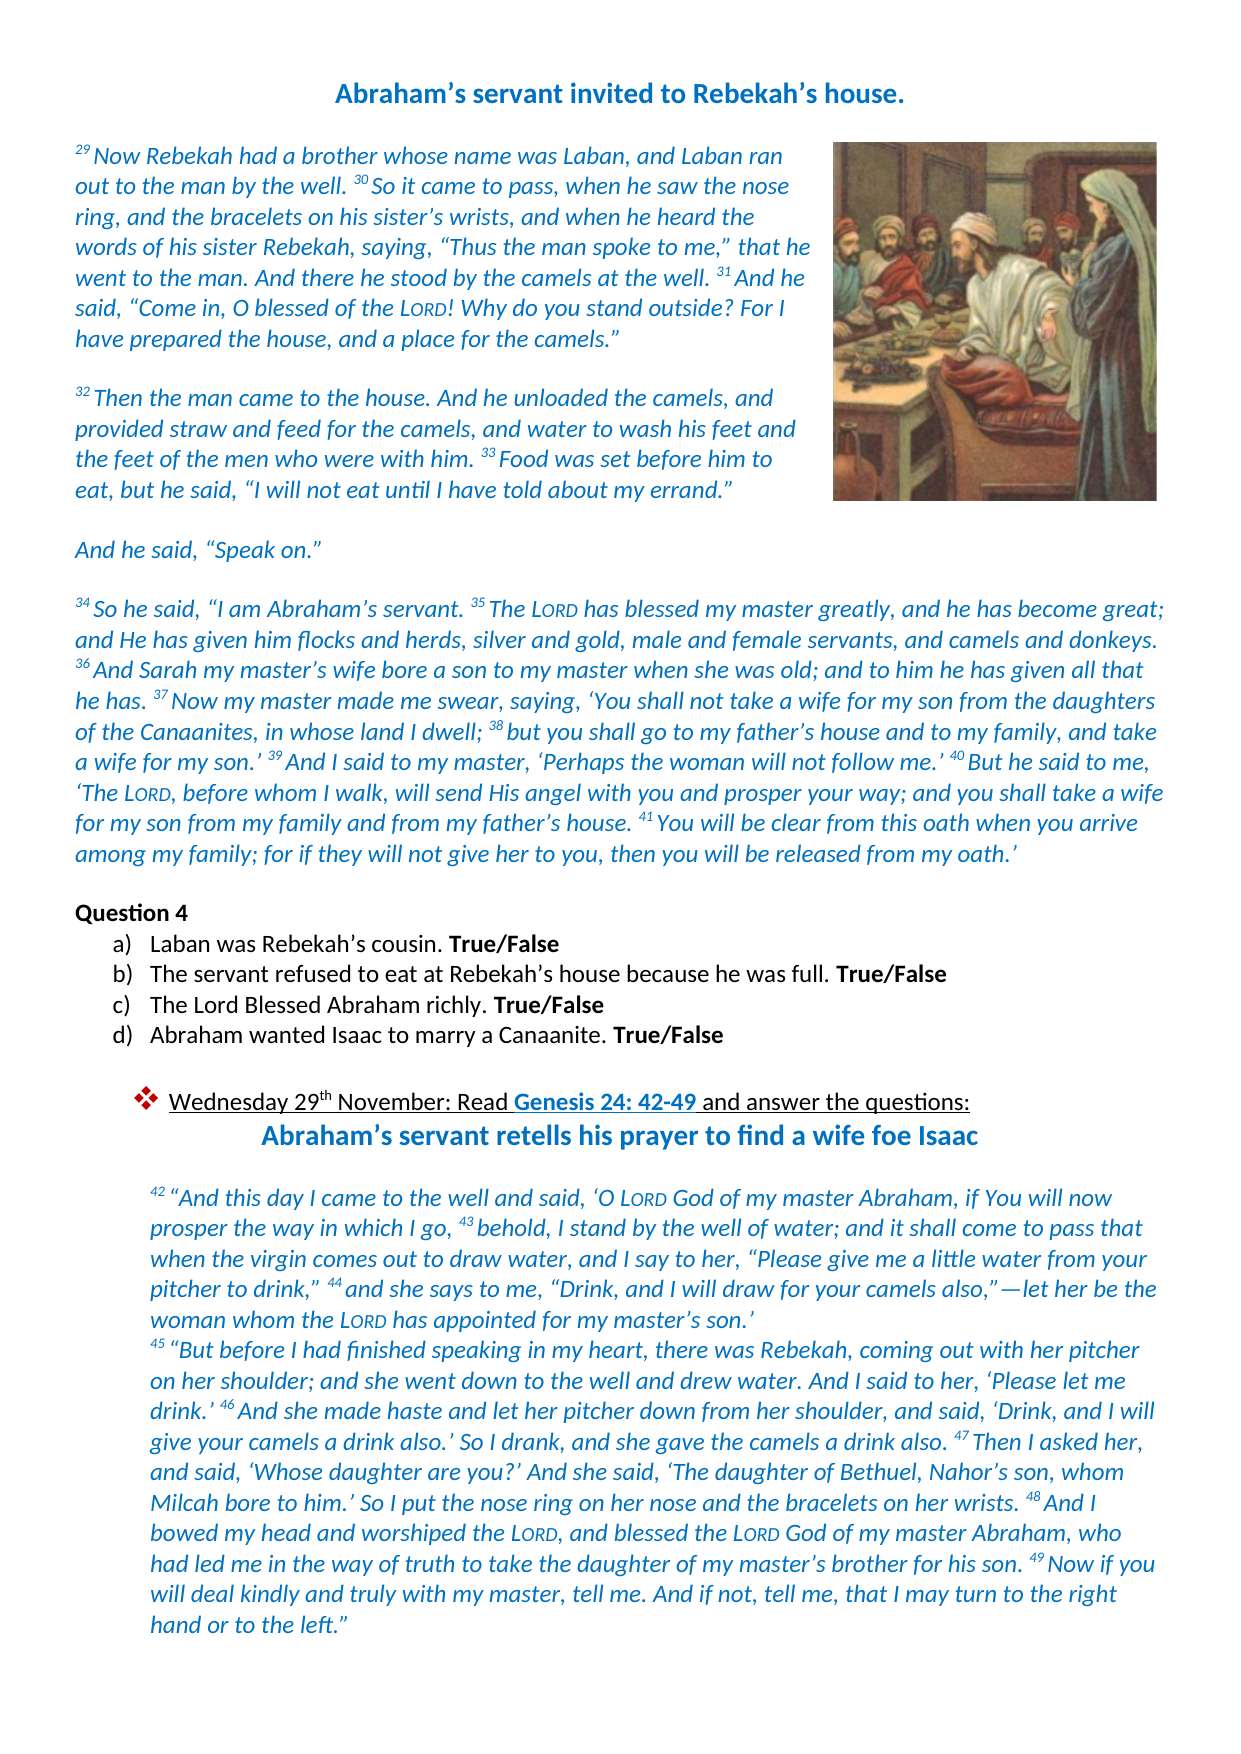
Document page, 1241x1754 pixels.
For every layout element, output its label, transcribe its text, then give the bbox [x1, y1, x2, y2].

list 45 “But before I had finished speaking in my heart, there was Rebekah, coming out with her pitcher on her shoulder; and she went down to the well and drew water. And I said to her, ‘Please let me drink.’ 46 And she made haste and let her pitcher down from her shoulder, and said, ‘Drink, and I will give your camels a drink also.’ So I drank, and she gave the camels a drink also. 47 Then I asked her, and said, ‘Whose daughter are you?’ And she said, ‘The daughter of Bethuel, Nahor’s son, whom Milcah bore to him.’ So I put the nose ring on her nose and the bracelets on her wrists. 48 And I bowed my head and worshiped the Lord, and blessed the Lord God of my master Abraham, who had led me in the way of truth to take the daughter of my master’s brother for his son. 49 Now if you will deal kindly and truly with my master, tell me. And if not, tell me, that I may turn to the right hand or to the left.” [150, 1334, 1165, 1640]
text 34 So he said, “I am Abraham’s servant. 35 The Lord has blessed my master greatly, and he has become great; and He has given him flocks and herds, silver and gold, male and female servants, and camels and donkeys. 36 And Sarah my master’s wife bore a son to my master when she was old; and to him he has given all that he has. 37 Now my master made me swear, saying, ‘You shall not take a wife for my son from the daughters of the Canaanites, in whose land I dwell; 38 but you shall go to my father’s house and to my family, and take a wife for my son.’ 39 And I said to my master, ‘Perhaps the woman will not follow me.’ 40 But he said to me, ‘The Lord, before whom I walk, will send His angel with you and prosper your way; and you shall take a wife for my son from my family and from my father’s house. 41 You will be clear from this oath when you arrive among my family; for if they will not give her to you, then you will be released from my oath.’ [75, 593, 1165, 868]
list Laban was Rebekah’s cousin. True/False [112, 928, 1165, 958]
subtitle Abraham’s servant retells his prayer to find a wife foe Isaac [75, 1117, 1165, 1153]
text And he said, “Speak on.” [75, 534, 1165, 564]
picture [831, 142, 1156, 498]
text 32 Then the man came to the house. And he unloaded the camels, and provided straw and feed for the camels, and water to wash his feet and the feet of the men who were with him. 33 Food was set before him to eat, but he said, “I will not eat until I have told about my errand.” [75, 383, 1165, 505]
list 42 “And this day I came to the well and said, ‘O Lord God of my master Abraham, if You will now prosper the way in which I go, 43 behold, I stand by the well of water; and it shall come to pass that when the virgin comes out to draw water, and I say to her, “Please give me a little water from your pitcher to drink,” 44 and she says to me, “Drink, and I will draw for your camels also,”—let her be the woman whom the Lord has appointed for my master’s son.’ [150, 1182, 1165, 1334]
text Question 4 [75, 897, 1165, 928]
list Wednesday 29th November: Read Genesis 24: 42-49 and answer the questions: [131, 1086, 1165, 1117]
text 29 Now Rebekah had a brother whose name was Laban, and Laban ran out to the man by the well. 30 So it came to pass, when he saw the nose ring, and the bracelets on his sister’s wrists, and when he heard the words of his sister Rebekah, saying, “Thus the man spoke to me,” that he went to the man. And there he stood by the camels at the well. 31 And he said, “Come in, O blessed of the Lord! Why do you stand outside? For I have prepared the house, and a place for the camels.” [75, 140, 1165, 353]
list The Lord Blessed Abraham richly. True/False [112, 989, 1165, 1019]
list The servant refused to eat at Rebekah’s house because he was full. True/False [112, 958, 1165, 989]
text Abraham’s servant invited to Rebekah’s house. [75, 75, 1165, 111]
list Abraham wanted Isaac to marry a Canaanite. True/False [112, 1019, 1165, 1050]
